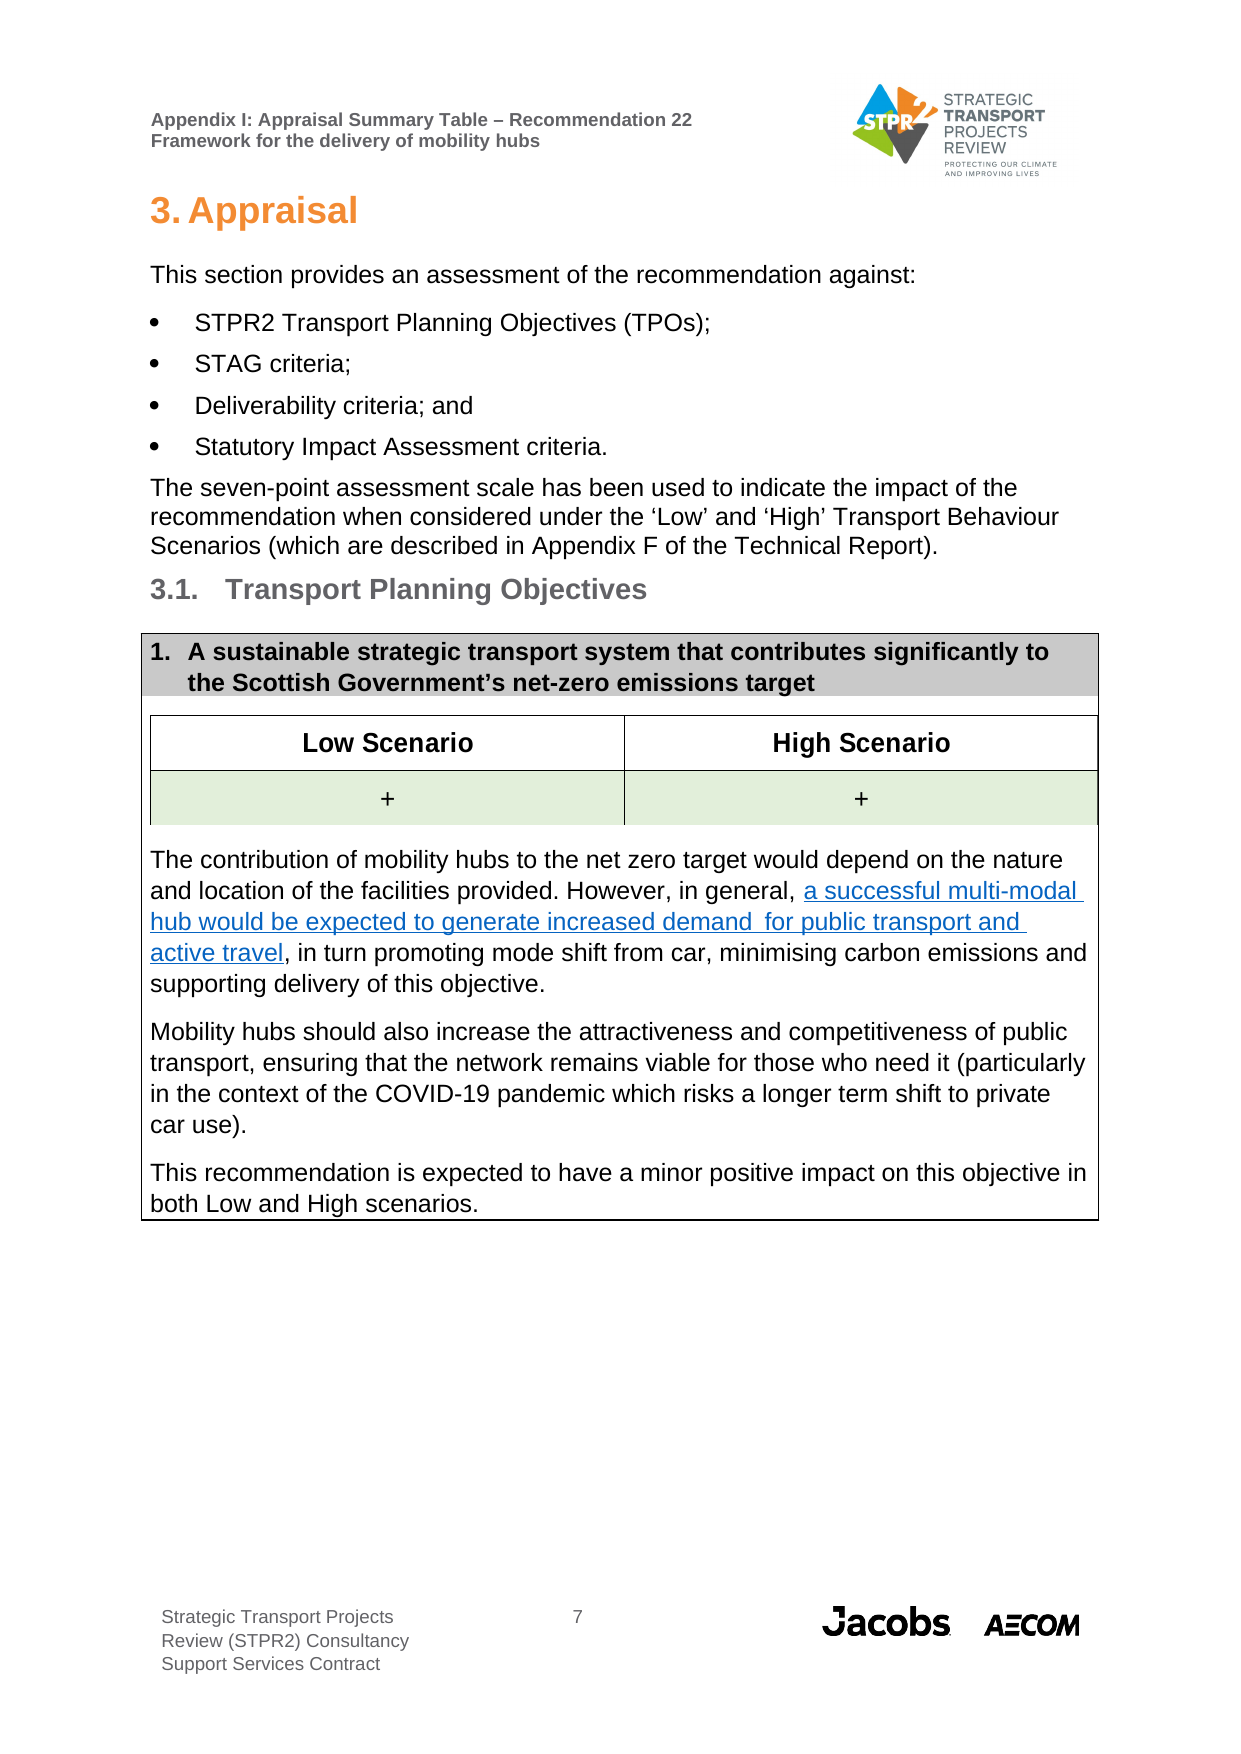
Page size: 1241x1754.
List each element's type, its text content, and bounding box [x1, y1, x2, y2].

text This section provides an assessment of the recommendation against: [150, 260, 1090, 289]
list Deliverability criteria; and [150, 391, 1090, 419]
picture [829, 73, 1079, 187]
subtitle A sustainable strategic transport system that contributes significantly to the Scottish Government’s net-zero emissions target [142, 634, 1098, 696]
text The contribution of mobility hubs to the net zero target would depend on the nature and location of the facilities provided. However, in general, a successful multi-modal hub would be expected to generate increased demand for public transport and active travel, in turn promoting mode shift from car, minimising carbon emissions and supporting delivery of this objective. [142, 842, 1098, 998]
picture [813, 1606, 1079, 1636]
list STPR2 Transport Planning Objectives (TPOs); [150, 308, 1090, 337]
subtitle Appraisal [150, 189, 1090, 232]
subtitle Transport Planning Objectives [150, 572, 1090, 606]
list Statutory Impact Assessment criteria. [150, 432, 1090, 461]
text This recommendation is expected to have a minor positive impact on this objective in both Low and High scenarios. [142, 1154, 1098, 1219]
list STAG criteria; [150, 349, 1090, 378]
list The seven-point assessment scale has been used to indicate the impact of the recommendation when considered under the ‘Low’ and ‘High’ Transport Behaviour Scenarios (which are described in Appendix F of the Technical Report). [150, 473, 1090, 560]
text Mobility hubs should also increase the attractiveness and competitiveness of public transport, ensuring that the network remains viable for those who need it (particularly in the context of the COVID-19 pandemic which risks a longer term shift to private car use). [142, 1014, 1098, 1139]
